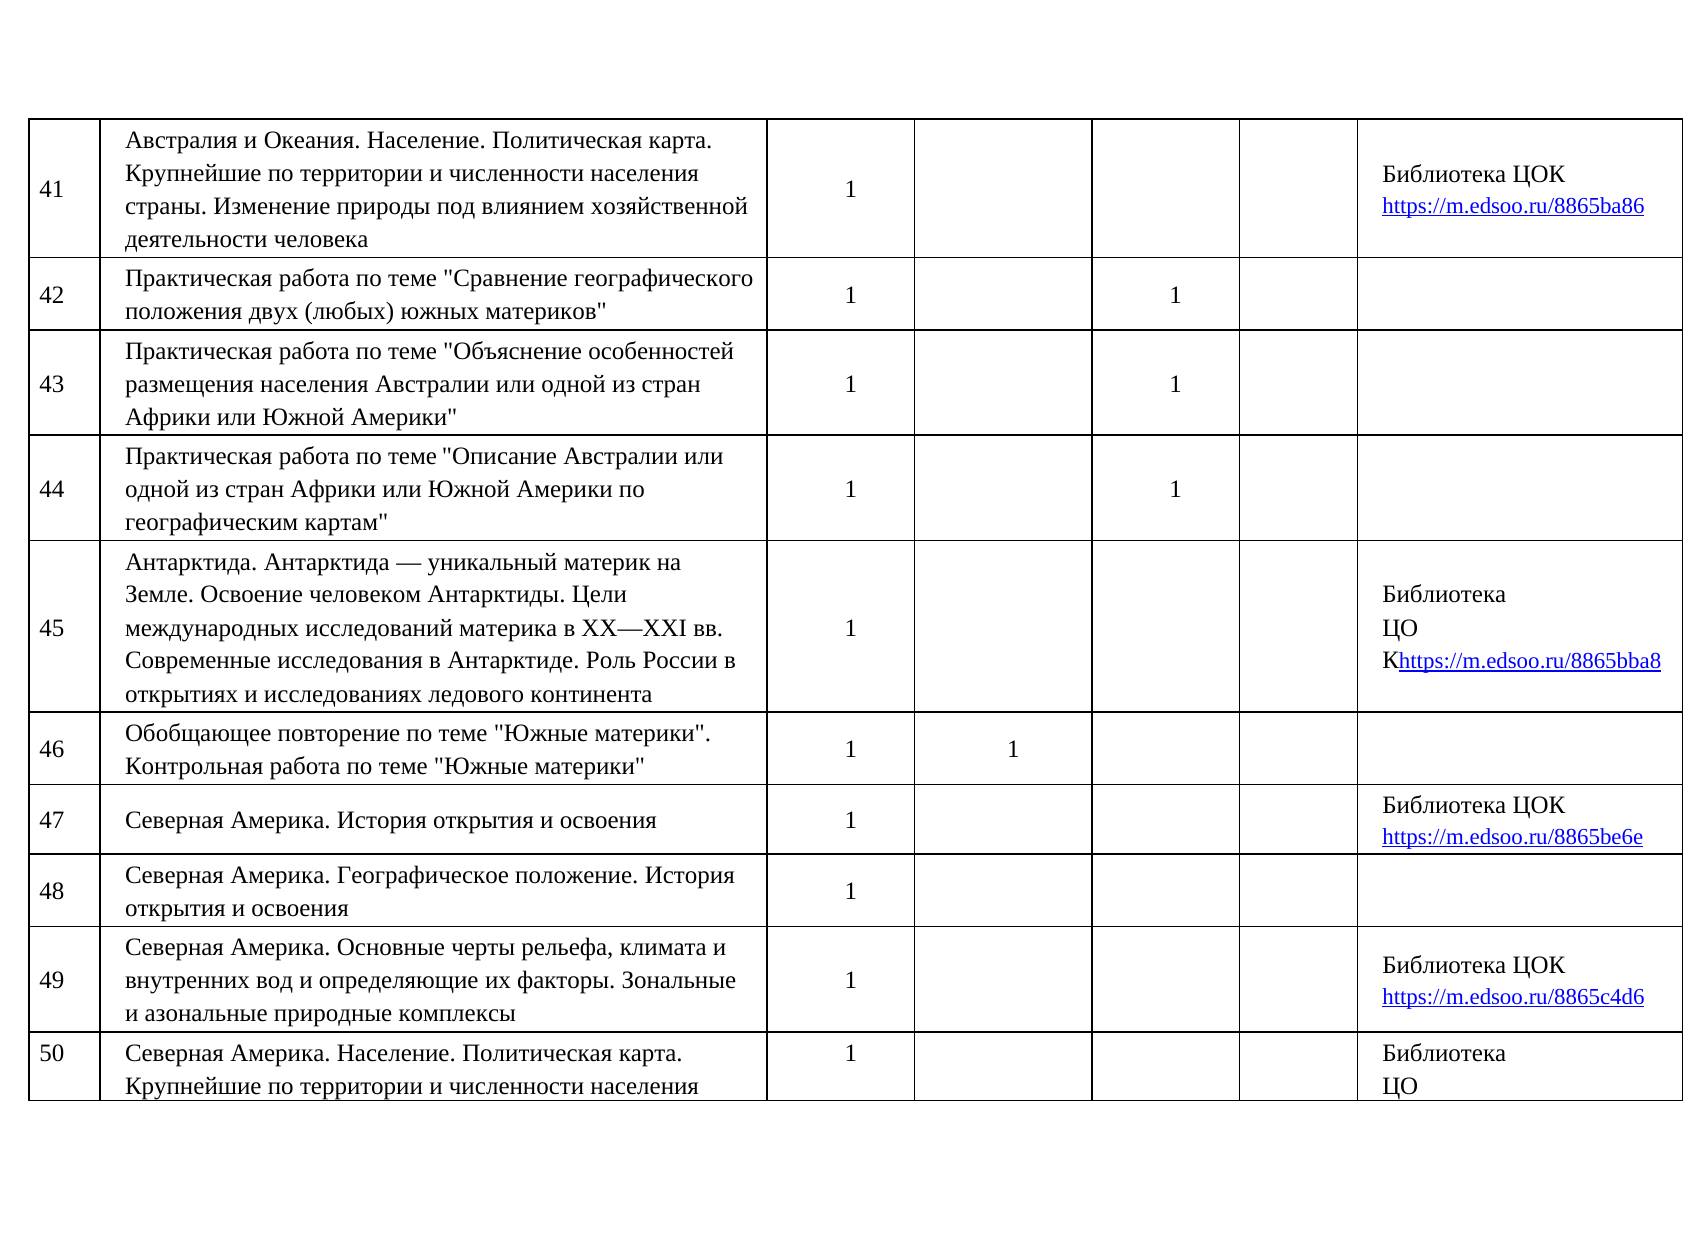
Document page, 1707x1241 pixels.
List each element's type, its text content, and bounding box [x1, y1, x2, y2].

table_cell 50 [30, 1033, 99, 1099]
table_cell 1 [768, 331, 914, 434]
table_cell 1 [1093, 258, 1239, 329]
table_cell [1240, 541, 1357, 711]
table_cell Практическая работа по теме "Сравнение географического положения двух (любых) южных материков" [101, 258, 766, 329]
table_cell 47 [30, 785, 99, 853]
table_cell [915, 331, 1091, 434]
table_cell [1240, 785, 1357, 853]
table_cell 49 [30, 927, 99, 1031]
table_cell Антарктида. Антарктида — уникальный материк на Земле. Освоение человеком Антарктиды. Цели международных исследований материка в XX—XXI вв. Современные исследования в Антарктиде. Роль России в открытиях и исследованиях ледового континента [101, 541, 766, 711]
table_cell [1240, 713, 1357, 784]
table_cell 1 [768, 785, 914, 853]
table_cell 1 [1093, 436, 1239, 540]
table_cell [1240, 855, 1357, 926]
table_cell Библиотека ЦОК https://m.edsoo.ru/8865c4d6 [1358, 927, 1682, 1031]
table_cell [1240, 331, 1357, 434]
table_cell [1358, 258, 1682, 329]
table_cell 42 [30, 258, 99, 329]
table_cell [1358, 713, 1682, 784]
table_cell [1358, 331, 1682, 434]
table_cell [1358, 436, 1682, 540]
table_cell [1093, 927, 1239, 1031]
table_cell 1 [768, 120, 914, 257]
table_cell 45 [30, 541, 99, 711]
table_cell Практическая работа по теме "Описание Австралии или одной из стран Африки или Южной Америки по географическим картам" [101, 436, 766, 540]
table_cell [1240, 120, 1357, 257]
table_cell Практическая работа по теме "Объяснение особенностей размещения населения Австралии или одной из стран Африки или Южной Америки" [101, 331, 766, 434]
table_cell [1093, 120, 1239, 257]
table_cell Библиотека ЦОК https://m.edsoo.ru/8865be6e [1358, 785, 1682, 853]
table_cell 48 [30, 855, 99, 926]
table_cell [1358, 1033, 1682, 1099]
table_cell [101, 1033, 766, 1099]
table_cell Северная Америка. История открытия и освоения [101, 785, 766, 853]
table_cell [1358, 855, 1682, 926]
table_cell [915, 541, 1091, 711]
table_cell [1240, 258, 1357, 329]
table_cell Северная Америка. Географическое положение. История открытия и освоения [101, 855, 766, 926]
table_cell [915, 120, 1091, 257]
table_cell [1240, 436, 1357, 540]
table_cell [1093, 541, 1239, 711]
table_cell Австралия и Океания. Население. Политическая карта. Крупнейшие по территории и численности населения страны. Изменение природы под влиянием хозяйственной деятельности человека [101, 120, 766, 257]
table_cell 1 [768, 927, 914, 1031]
table_cell 1 [915, 713, 1091, 784]
table_cell Обобщающее повторение по теме "Южные материки". Контрольная работа по теме "Южные материки" [101, 713, 766, 784]
table_cell 1 [768, 541, 914, 711]
table_cell Северная Америка. Основные черты рельефа, климата и внутренних вод и определяющие их факторы. Зональные и азональные природные комплексы [101, 927, 766, 1031]
table_cell [915, 785, 1091, 853]
table_cell [915, 436, 1091, 540]
table_cell [915, 927, 1091, 1031]
table_cell 46 [30, 713, 99, 784]
table_cell Библиотека ЦОК https://m.edsoo.ru/8865ba86 [1358, 120, 1682, 257]
table_cell [915, 258, 1091, 329]
table_cell [915, 1033, 1091, 1099]
table_cell 43 [30, 331, 99, 434]
table_cell Библиотека ЦОКhttps://m.edsoo.ru/8865bba8 [1358, 541, 1682, 711]
table_cell 1 [768, 855, 914, 926]
table_cell 1 [768, 1033, 914, 1099]
table_cell 44 [30, 436, 99, 540]
table_cell [1093, 1033, 1239, 1099]
table_cell 41 [30, 120, 99, 257]
table_cell 1 [768, 713, 914, 784]
table_cell [1093, 785, 1239, 853]
table_cell [1240, 927, 1357, 1031]
table_cell [1093, 713, 1239, 784]
table_cell [1093, 855, 1239, 926]
table_cell 1 [768, 436, 914, 540]
table_cell 1 [1093, 331, 1239, 434]
table_cell [1240, 1033, 1357, 1099]
table_cell 1 [768, 258, 914, 329]
table_cell [915, 855, 1091, 926]
